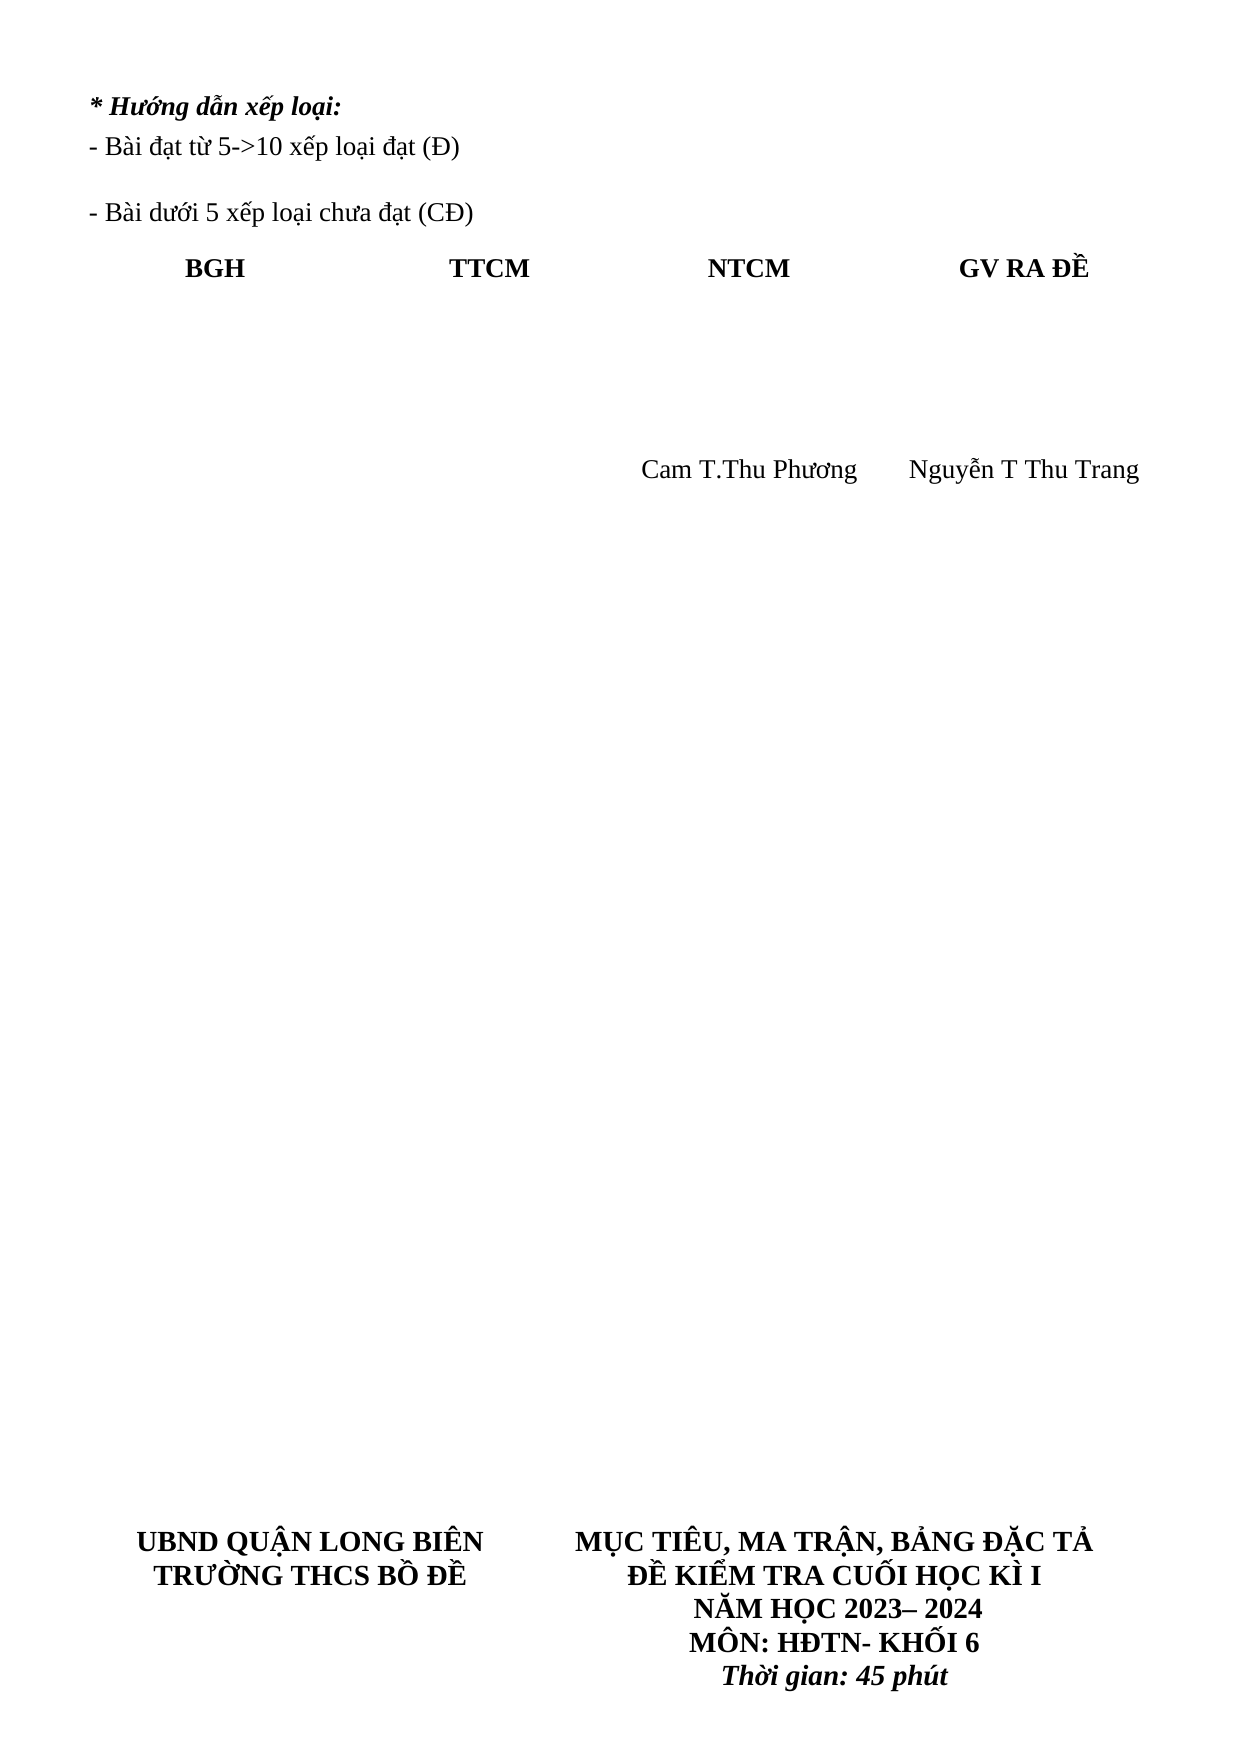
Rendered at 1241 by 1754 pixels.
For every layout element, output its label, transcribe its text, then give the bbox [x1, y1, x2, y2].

table_header TTCM [352, 252, 627, 503]
table_header NTCM Cam T.Thu Phương [627, 252, 871, 503]
text - Bài đạt từ 5->10 xếp loại đạt (Đ) [89, 121, 1165, 162]
text - Bài dưới 5 xếp loại chưa đạt (CĐ) [89, 187, 1165, 227]
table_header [502, 1524, 1166, 1692]
table_header GV RA ĐỀ Nguyễn T Thu Trang [871, 252, 1177, 503]
table_header BGH [78, 252, 352, 503]
text * Hướng dẫn xếp loại: [89, 80, 1165, 121]
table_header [118, 1524, 502, 1692]
